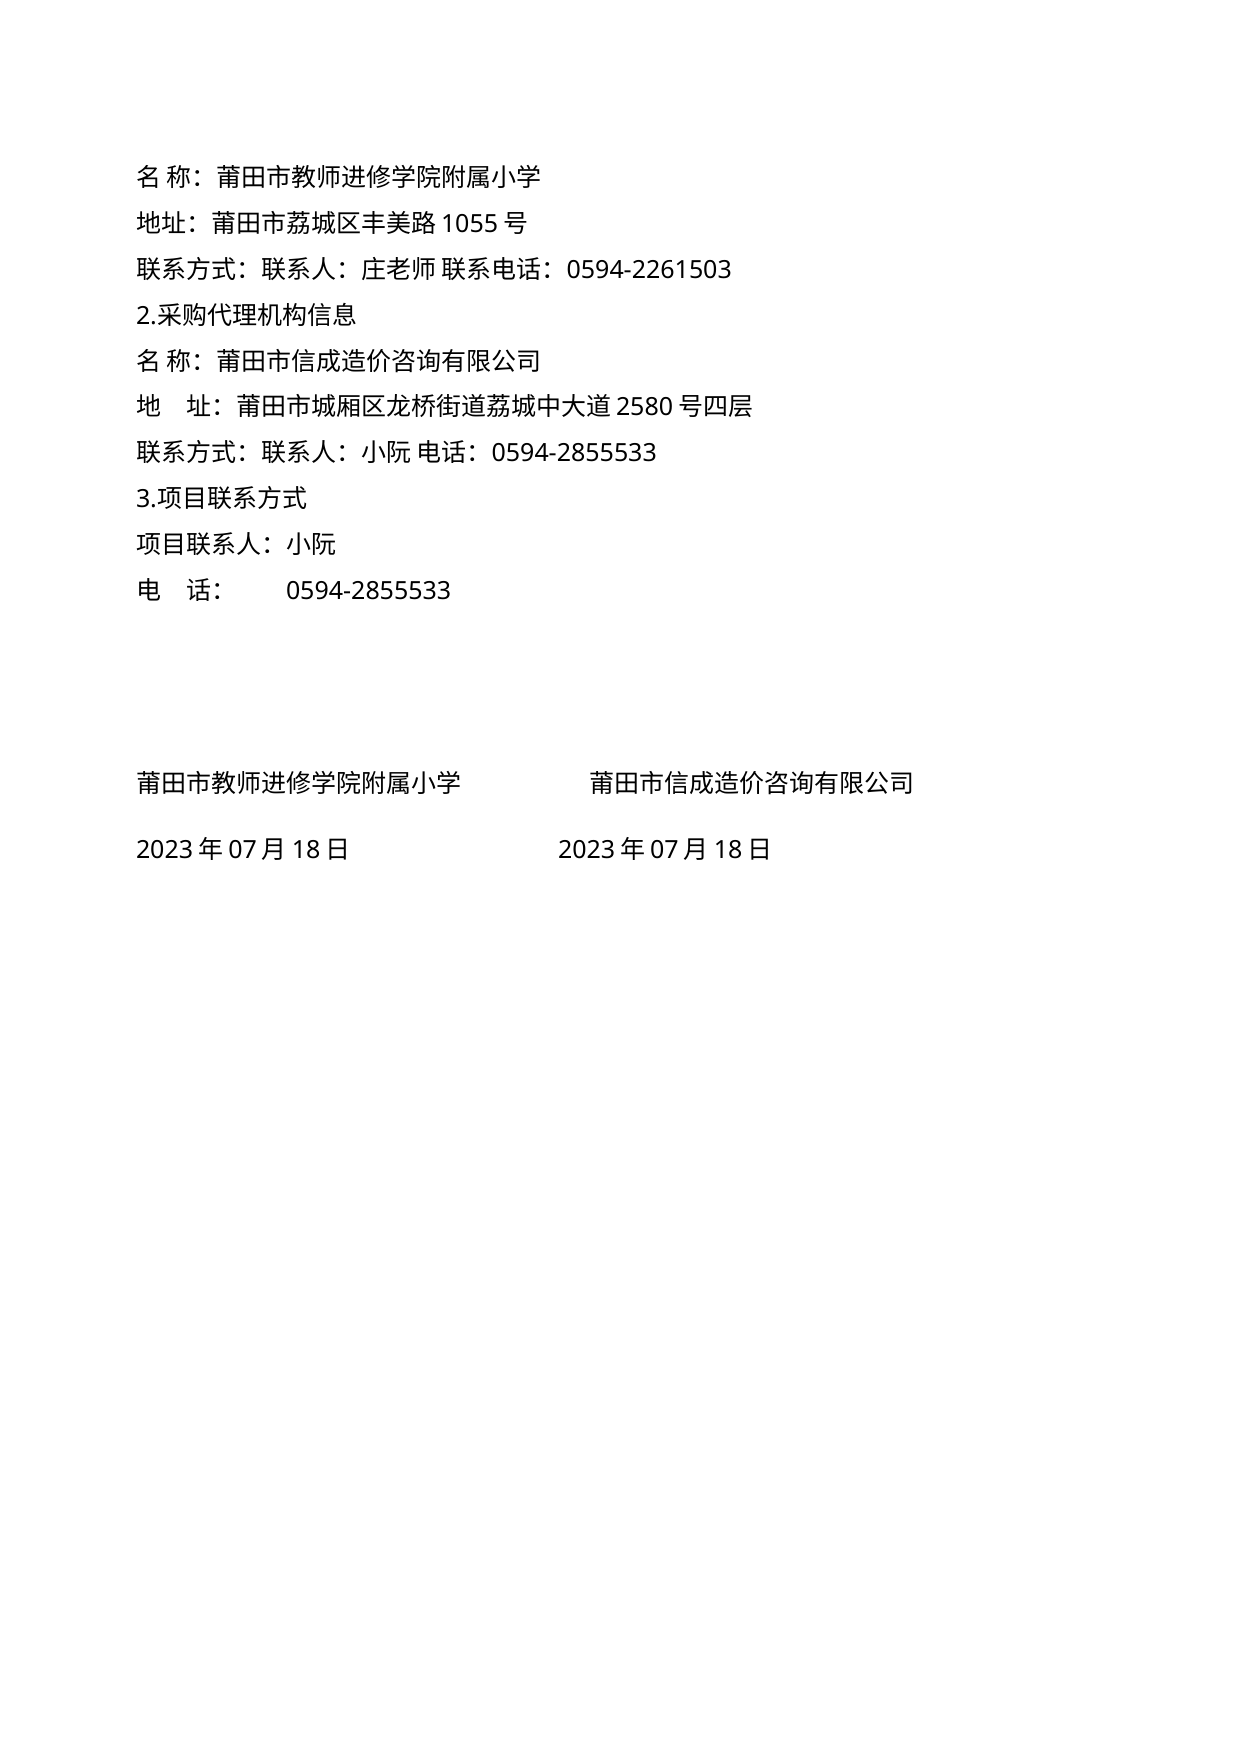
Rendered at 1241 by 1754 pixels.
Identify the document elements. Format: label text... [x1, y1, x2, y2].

text 地 址：莆田市城厢区龙桥街道荔城中大道2580号四层 [136, 379, 1106, 425]
text 2.采购代理机构信息 [136, 287, 1106, 333]
text 3.项目联系方式 [136, 471, 1106, 517]
text 地址：莆田市荔城区丰美路1055号 [136, 196, 1106, 242]
text 电 话： 0594-2855533 [136, 562, 1106, 608]
text 联系方式：联系人：小阮 电话：0594-2855533 [136, 425, 1106, 471]
text 联系方式：联系人：庄老师 联系电话：0594-2261503 [136, 242, 1106, 287]
text 名 称：莆田市信成造价咨询有限公司 [136, 333, 1106, 379]
text 莆田市教师进修学院附属小学 莆田市信成造价咨询有限公司 [136, 764, 1106, 800]
text 项目联系人：小阮 [136, 517, 1106, 562]
text 名 称：莆田市教师进修学院附属小学 [136, 150, 1106, 196]
text 2023年07月18日 2023年07月18日 [136, 829, 1106, 866]
